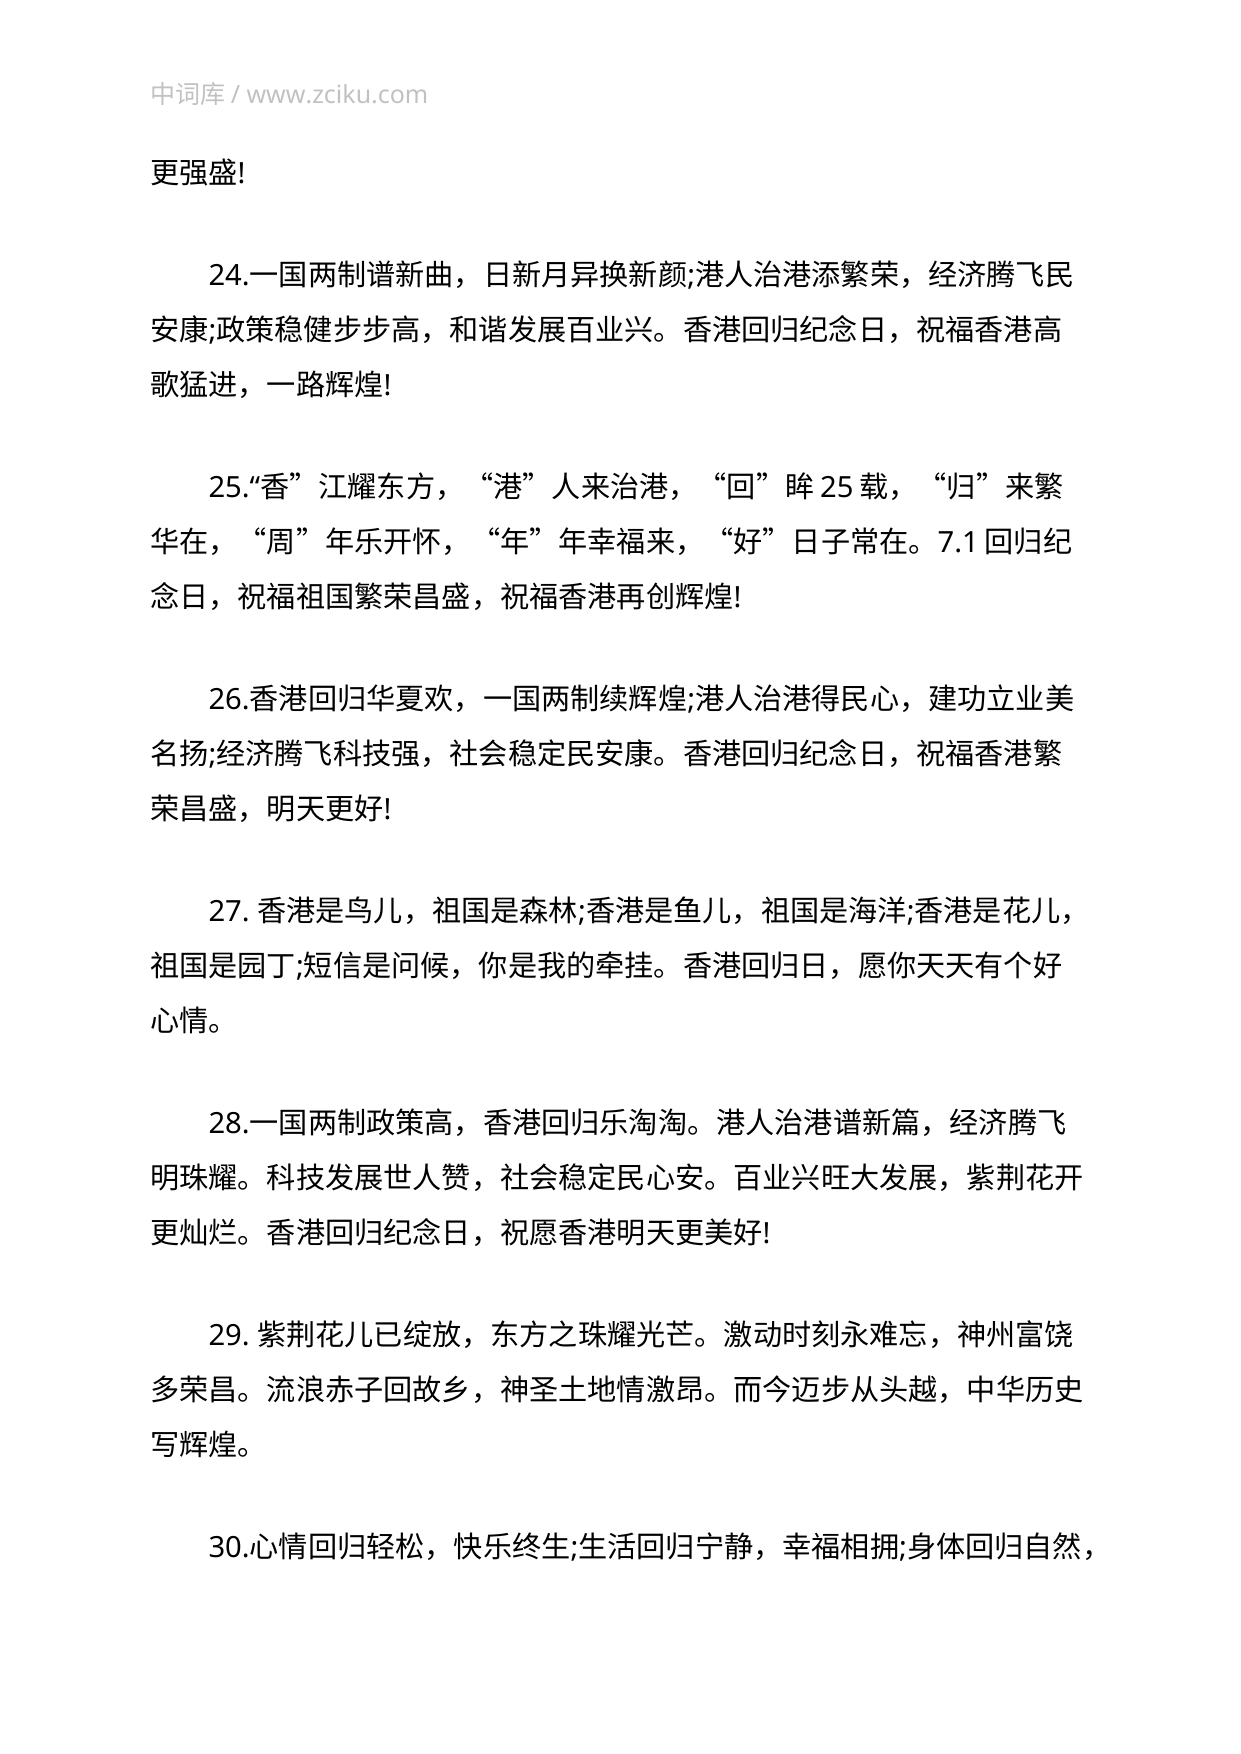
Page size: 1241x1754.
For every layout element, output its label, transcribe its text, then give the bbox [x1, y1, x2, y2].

text 24.一国两制谱新曲，日新月异换新颜;港人治港添繁荣，经济腾飞民安康;政策稳健步步高，和谐发展百业兴。香港回归纪念日，祝福香港高歌猛进，一路辉煌! [150, 252, 1090, 404]
text 29. 紫荆花儿已绽放，东方之珠耀光芒。激动时刻永难忘，神州富饶多荣昌。流浪赤子回故乡，神圣土地情激昂。而今迈步从头越，中华历史写辉煌。 [150, 1312, 1090, 1464]
text 27. 香港是鸟儿，祖国是森林;香港是鱼儿，祖国是海洋;香港是花儿，祖国是园丁;短信是问候，你是我的牵挂。香港回归日，愿你天天有个好心情。 [150, 888, 1090, 1040]
text 25.“香”江耀东方，“港”人来治港，“回”眸25载，“归”来繁华在，“周”年乐开怀，“年”年幸福来，“好”日子常在。7.1回归纪念日，祝福祖国繁荣昌盛，祝福香港再创辉煌! [150, 464, 1090, 616]
text 28.一国两制政策高，香港回归乐淘淘。港人治港谱新篇，经济腾飞明珠耀。科技发展世人赞，社会稳定民心安。百业兴旺大发展，紫荆花开更灿烂。香港回归纪念日，祝愿香港明天更美好! [150, 1100, 1090, 1252]
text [150, 150, 1090, 192]
text 26.香港回归华夏欢，一国两制续辉煌;港人治港得民心，建功立业美名扬;经济腾飞科技强，社会稳定民安康。香港回归纪念日，祝福香港繁荣昌盛，明天更好! [150, 676, 1090, 828]
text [150, 1523, 1090, 1566]
